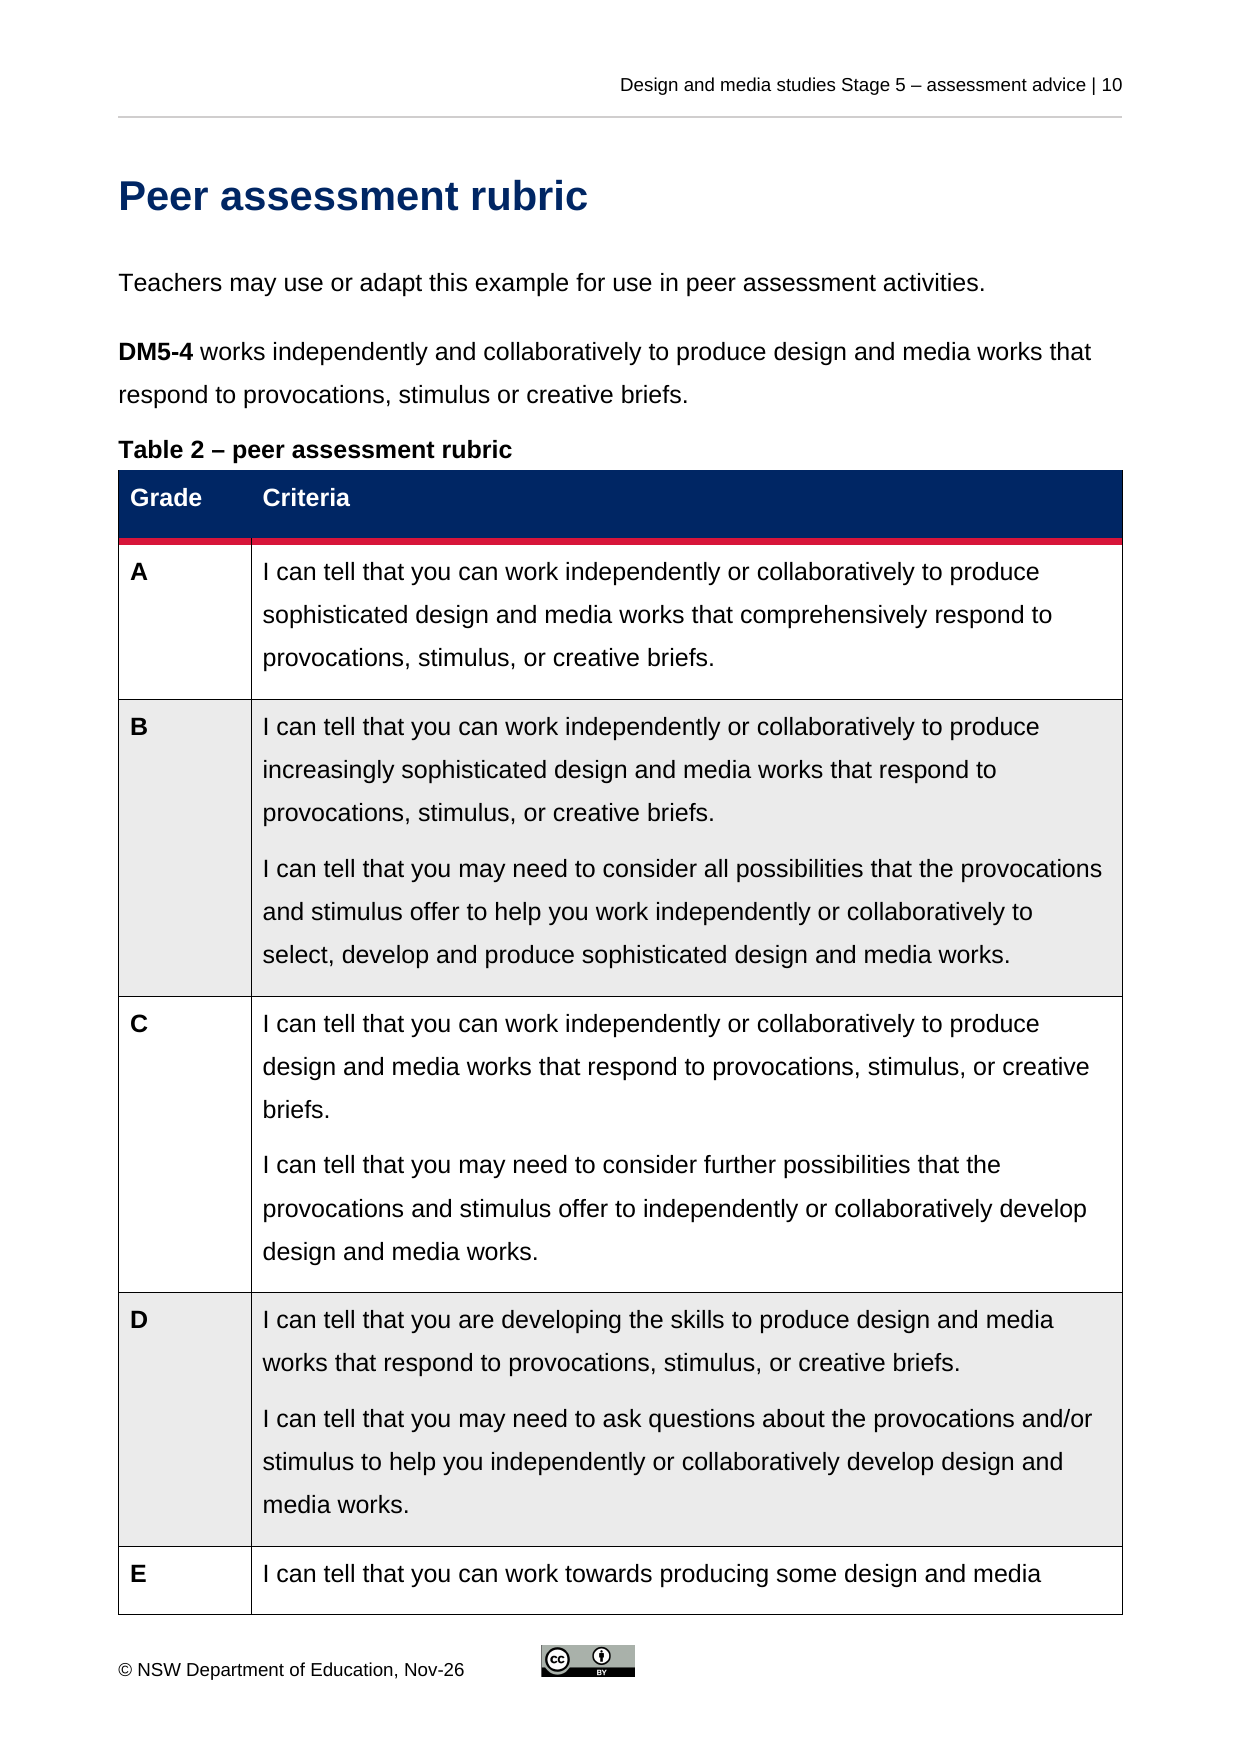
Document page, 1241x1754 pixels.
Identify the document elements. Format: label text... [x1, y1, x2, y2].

table_header Criteria [251, 470, 1122, 538]
table_cell I can tell that you are developing the skills to produce design and media works that respond to provocations, stimulus, or creative briefs. I can tell that you may need to ask questions about the provocations and/or stimulus to help you independently or collaboratively develop design and media works. [252, 1293, 1122, 1546]
table_header Grade [119, 470, 251, 538]
list DM5-4 works independently and collaboratively to produce design and media works that respond to provocations, stimulus or creative briefs. [118, 337, 1122, 408]
table_cell D [119, 1293, 251, 1546]
text Table 2 – peer assessment rubric [118, 435, 1122, 464]
picture [541, 1645, 635, 1677]
table_cell C [119, 997, 251, 1292]
table_cell I can tell that you can work independently or collaboratively to produce increasingly sophisticated design and media works that respond to provocations, stimulus, or creative briefs. I can tell that you may need to consider all possibilities that the provocations and stimulus offer to help you work independently or collaboratively to select, develop and produce sophisticated design and media works. [252, 700, 1122, 996]
table_cell E [119, 1547, 251, 1614]
table_cell I can tell that you can work independently or collaboratively to produce sophisticated design and media works that comprehensively respond to provocations, stimulus, or creative briefs. [252, 545, 1122, 699]
text Teachers may use or adapt this example for use in peer assessment activities. [118, 268, 1122, 297]
table_cell I can tell that you can work independently or collaboratively to produce design and media works that respond to provocations, stimulus, or creative briefs. I can tell that you may need to consider further possibilities that the provocations and stimulus offer to independently or collaboratively develop design and media works. [252, 997, 1122, 1292]
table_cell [252, 1547, 1122, 1614]
table_cell A [119, 545, 251, 699]
table_cell B [119, 700, 251, 996]
subtitle Peer assessment rubric [118, 172, 1122, 219]
